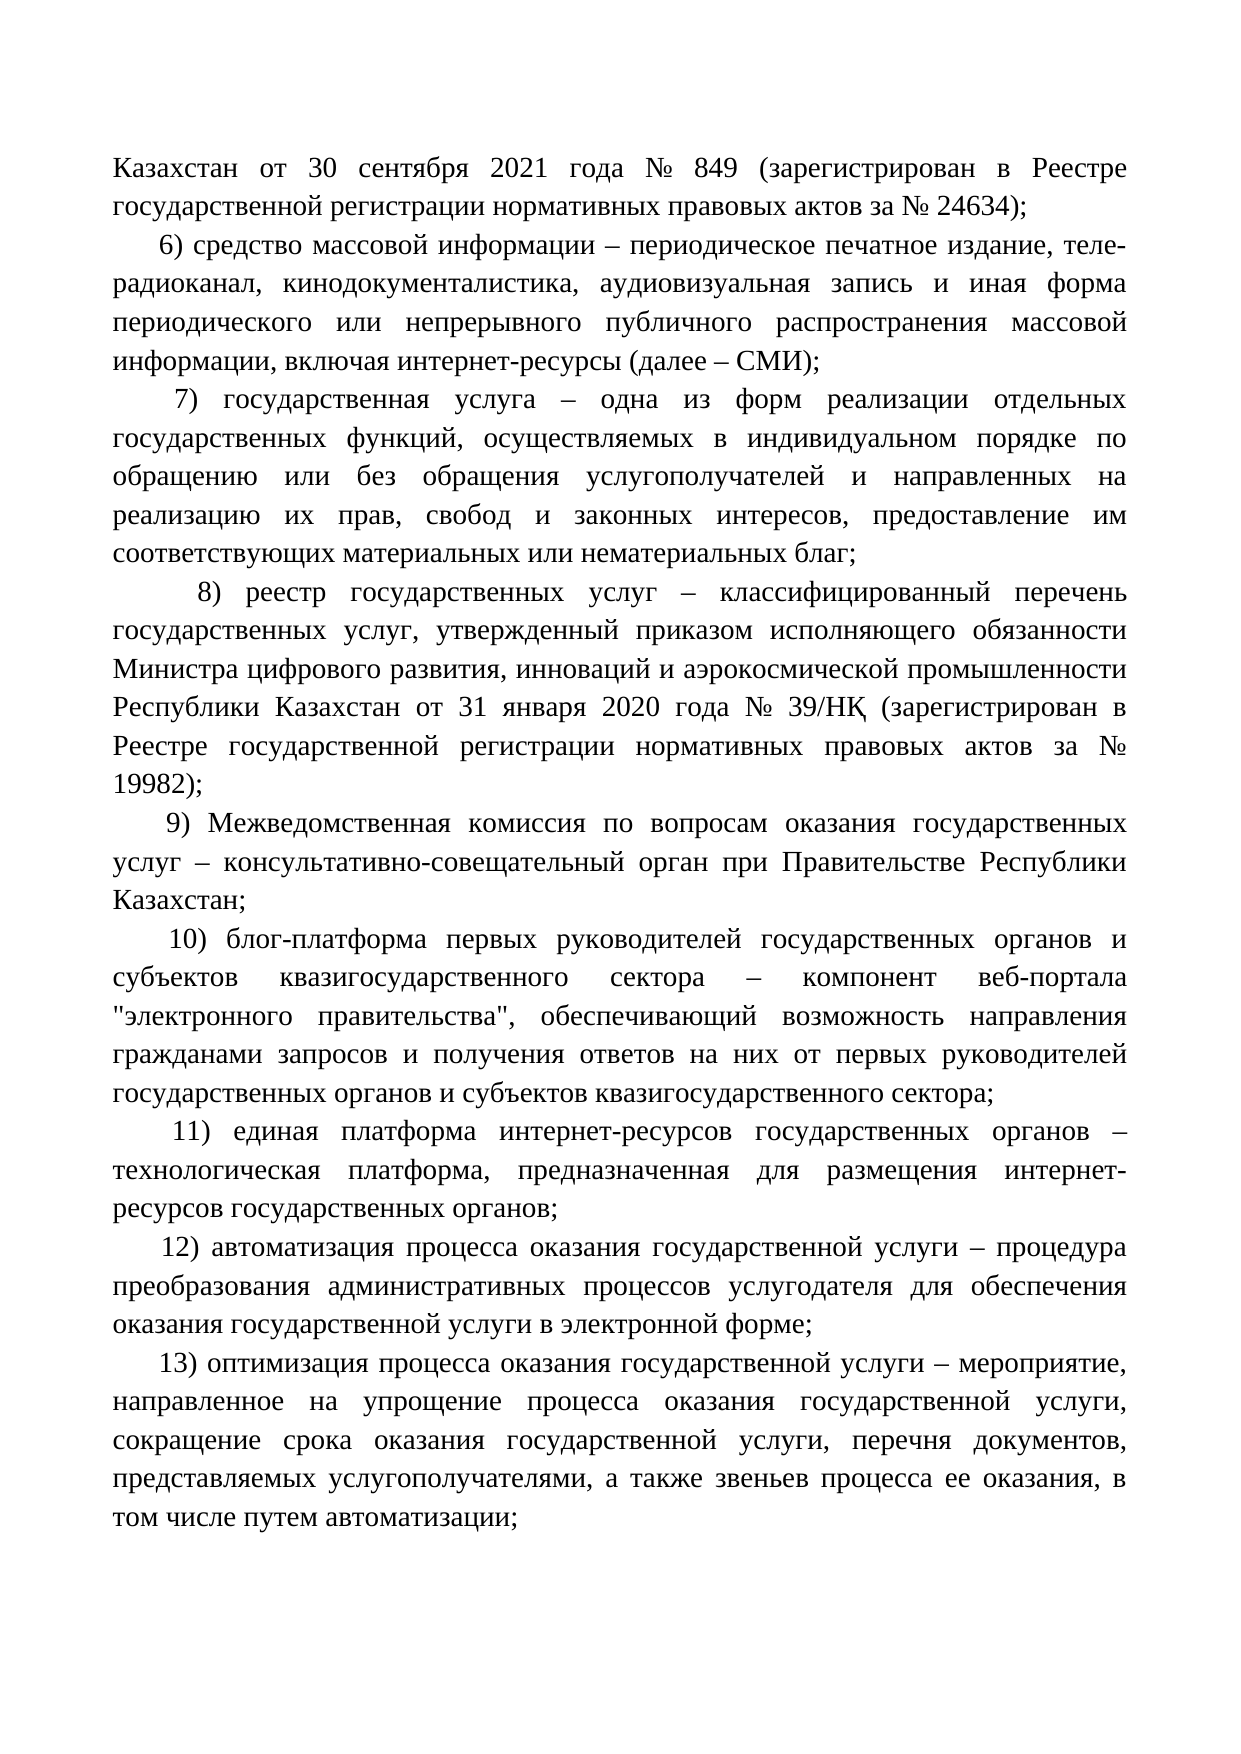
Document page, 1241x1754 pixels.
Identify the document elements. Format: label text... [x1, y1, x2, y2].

text 7) государственная услуга – одна из форм реализации отдельных государственных функций, осуществляемых в индивидуальном порядке по обращению или без обращения услугополучателей и направленных на реализацию их прав, свобод и законных интересов, предоставление им соответствующих материальных или нематериальных благ; [112, 381, 1128, 569]
text 11) единая платформа интернет-ресурсов государственных органов – технологическая платформа, предназначенная для размещения интернет-ресурсов государственных органов; [112, 1113, 1128, 1224]
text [112, 150, 1128, 222]
text 12) автоматизация процесса оказания государственной услуги – процедура преобразования административных процессов услугодателя для обеспечения оказания государственной услуги в электронной форме; [112, 1229, 1128, 1340]
text 13) оптимизация процесса оказания государственной услуги – мероприятие, направленное на упрощение процесса оказания государственной услуги, сокращение срока оказания государственной услуги, перечня документов, представляемых услугополучателями, а также звеньев процесса ее оказания, в том числе путем автоматизации; [112, 1345, 1128, 1532]
text 9) Межведомственная комиссия по вопросам оказания государственных услуг – консультативно-совещательный орган при Правительстве Республики Казахстан; [112, 805, 1128, 916]
text 10) блог-платформа первых руководителей государственных органов и субъектов квазигосударственного сектора – компонент веб-портала "электронного правительства", обеспечивающий возможность направления гражданами запросов и получения ответов на них от первых руководителей государственных органов и субъектов квазигосударственного сектора; [112, 921, 1128, 1108]
text 6) средство массовой информации – периодическое печатное издание, теле-радиоканал, кинодокументалистика, аудиовизуальная запись и иная форма периодического или непрерывного публичного распространения массовой информации, включая интернет-ресурсы (далее – СМИ); [112, 227, 1128, 376]
text 8) реестр государственных услуг – классифицированный перечень государственных услуг, утвержденный приказом исполняющего обязанности Министра цифрового развития, инноваций и аэрокосмической промышленности Республики Казахстан от 31 января 2020 года № 39/НҚ (зарегистрирован в Реестре государственной регистрации нормативных правовых актов за № 19982); [112, 574, 1128, 800]
